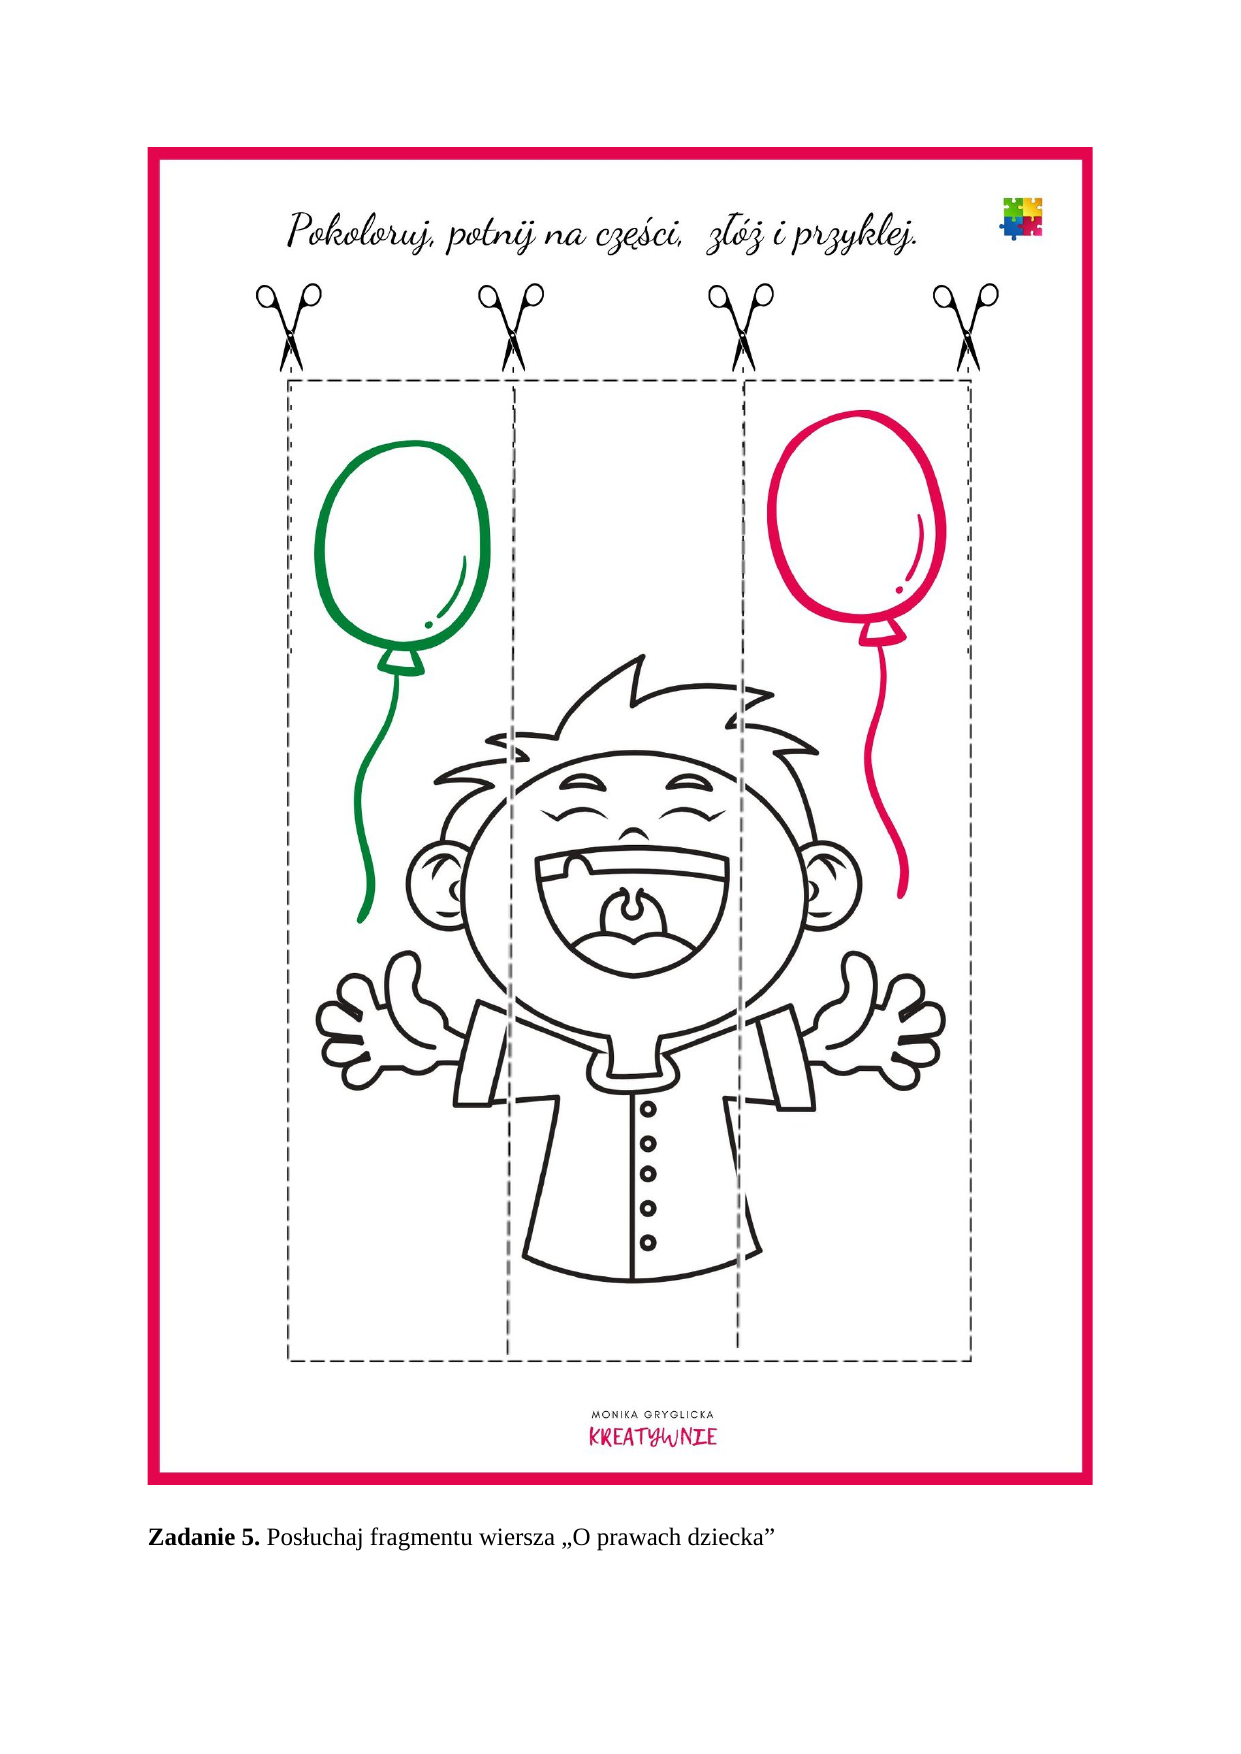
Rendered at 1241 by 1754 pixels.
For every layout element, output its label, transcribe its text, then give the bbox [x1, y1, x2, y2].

picture [147, 147, 1093, 1485]
text Zadanie 5. Posłuchaj fragmentu wiersza „O prawach dziecka” [148, 1522, 1093, 1550]
